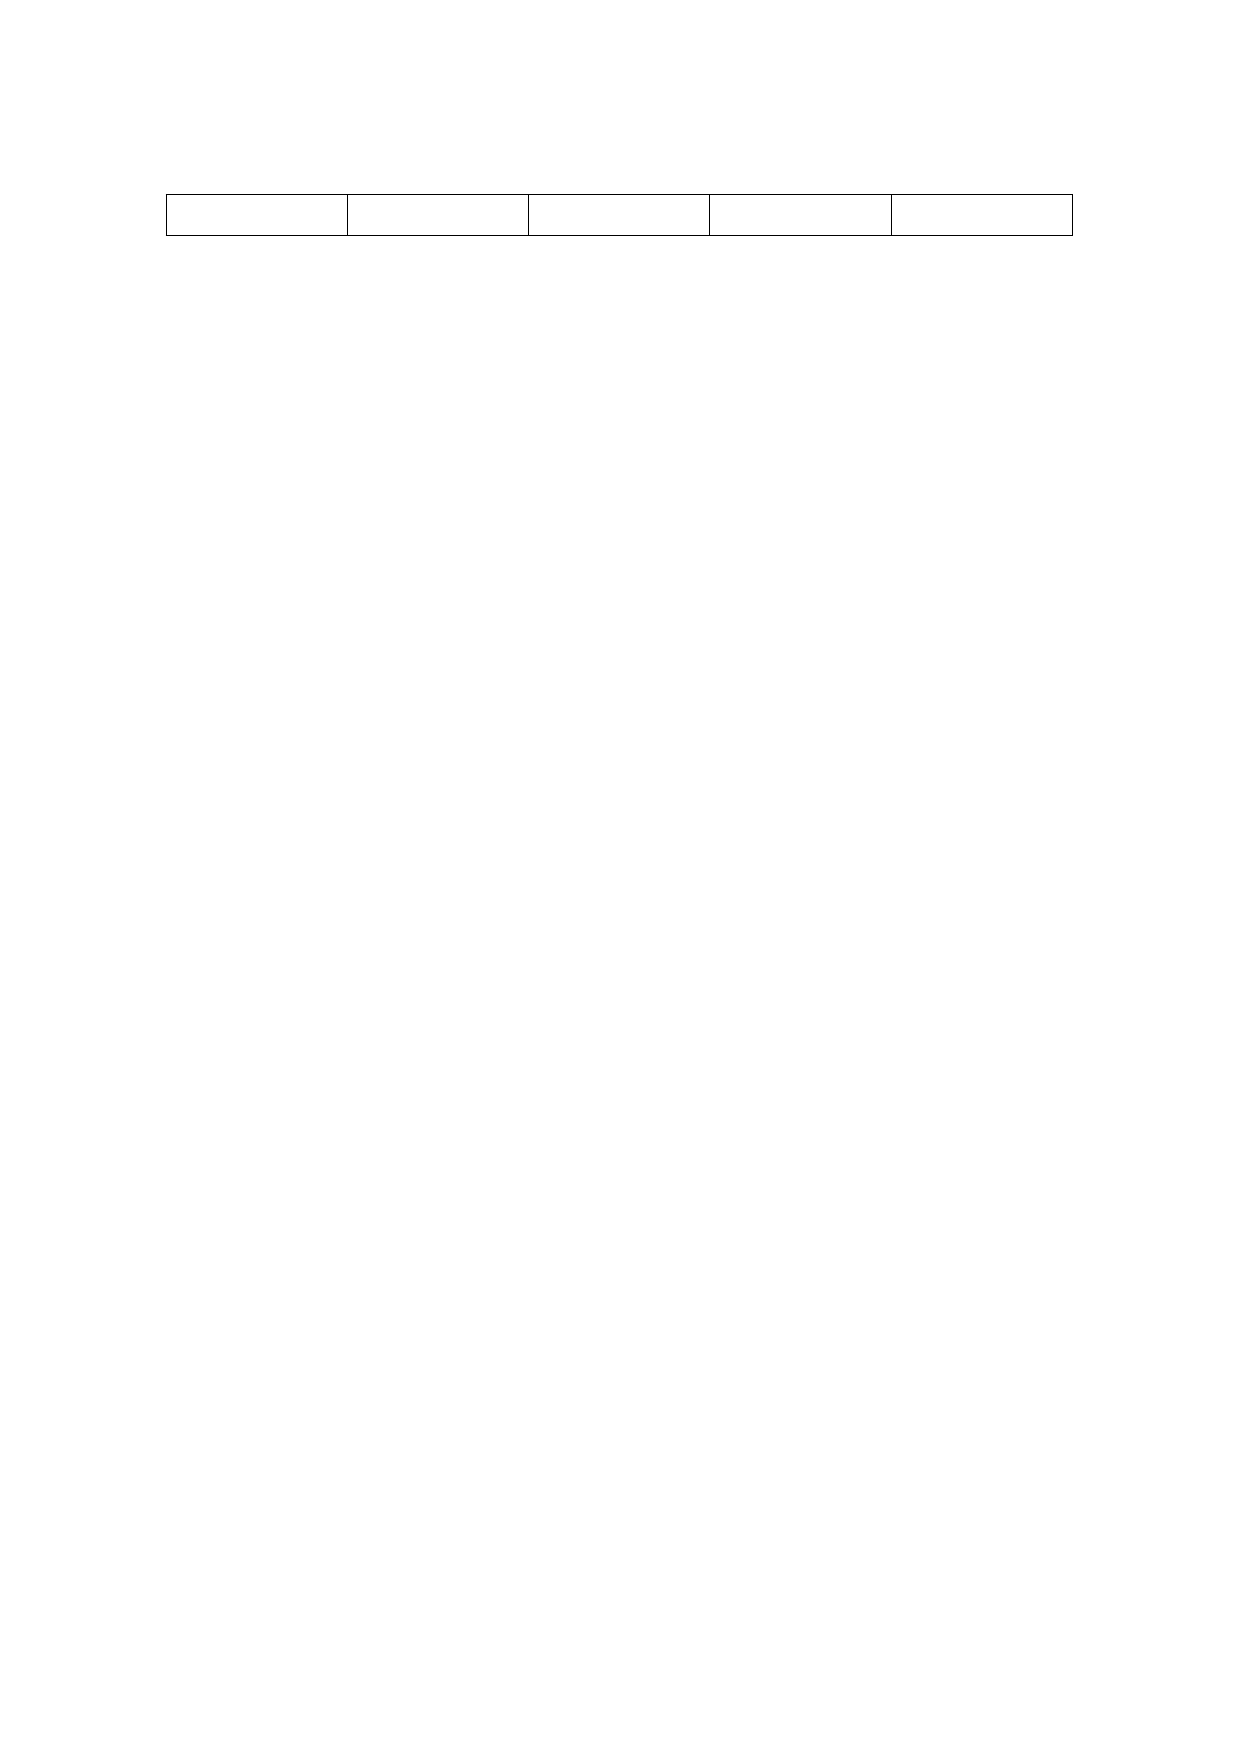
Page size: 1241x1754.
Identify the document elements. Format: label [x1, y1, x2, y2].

table_cell [348, 195, 528, 234]
table_cell [892, 195, 1072, 234]
table_cell [529, 195, 709, 234]
table_cell [710, 195, 891, 234]
table_cell [167, 195, 347, 234]
